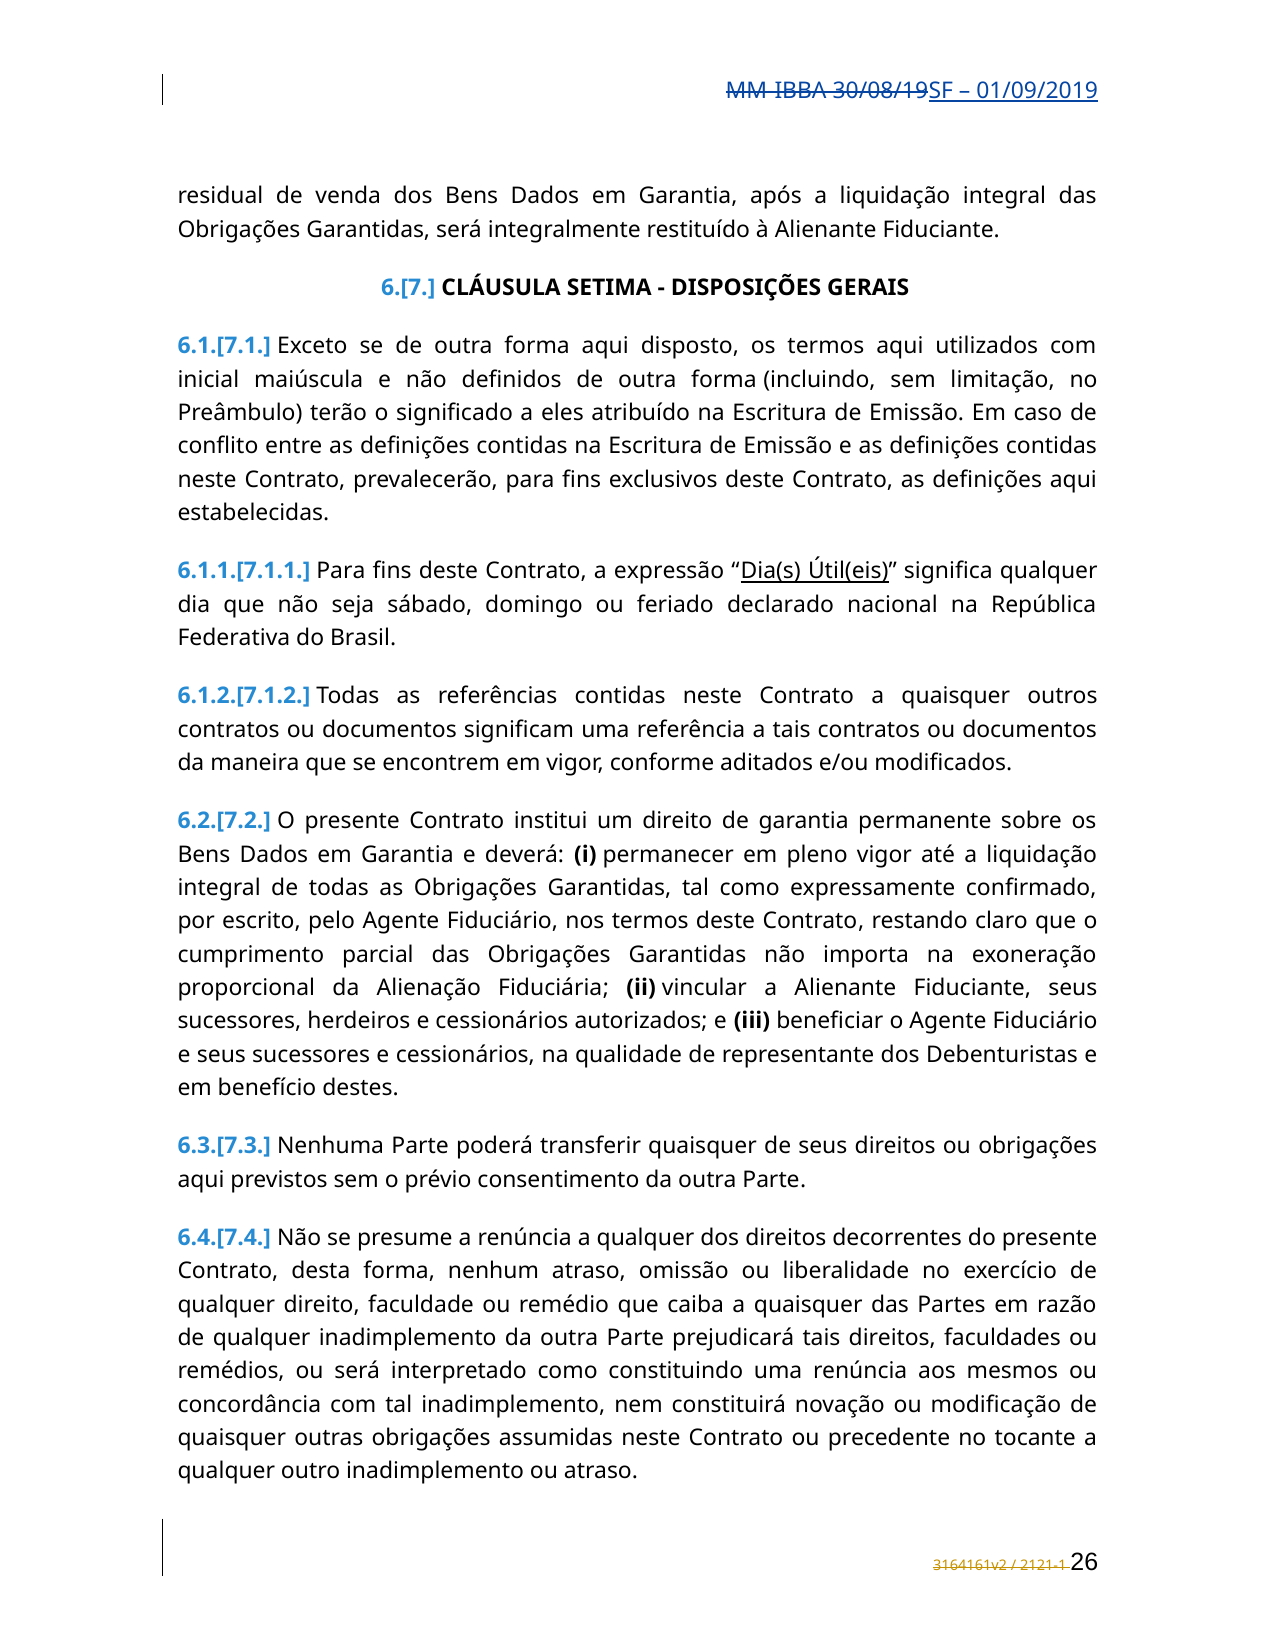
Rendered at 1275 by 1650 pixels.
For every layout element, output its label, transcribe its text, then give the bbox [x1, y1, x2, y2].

list O presente Contrato institui um direito de garantia permanente sobre os Bens Dados em Garantia e deverá: (i) permanecer em pleno vigor até a liquidação integral de todas as Obrigações Garantidas, tal como expressamente confirmado, por escrito, pelo Agente Fiduciário, nos termos deste Contrato, restando claro que o cumprimento parcial das Obrigações Garantidas não importa na exoneração proporcional da Alienação Fiduciária; (ii) vincular a Alienante Fiduciante, seus sucessores, herdeiros e cessionários autorizados; e (iii) beneficiar o Agente Fiduciário e seus sucessores e cessionários, na qualidade de representante dos Debenturistas e em benefício destes. [177, 802, 1098, 1102]
list Todas as referências contidas neste Contrato a quaisquer outros contratos ou documentos significam uma referência a tais contratos ou documentos da maneira que se encontrem em vigor, conforme aditados e/ou modificados. [177, 677, 1098, 777]
list CLÁUSULA SETIMA - DISPOSIÇÕES GERAIS [192, 269, 1098, 302]
list Não se presume a renúncia a qualquer dos direitos decorrentes do presente Contrato, desta forma, nenhum atraso, omissão ou liberalidade no exercício de qualquer direito, faculdade ou remédio que caiba a quaisquer das Partes em razão de qualquer inadimplemento da outra Parte prejudicará tais direitos, faculdades ou remédios, ou será interpretado como constituindo uma renúncia aos mesmos ou concordância com tal inadimplemento, nem constituirá novação ou modificação de quaisquer outras obrigações assumidas neste Contrato ou precedente no tocante a qualquer outro inadimplemento ou atraso. [177, 1219, 1098, 1486]
list Exceto se de outra forma aqui disposto, os termos aqui utilizados com inicial maiúscula e não definidos de outra forma (incluindo, sem limitação, no Preâmbulo) terão o significado a eles atribuído na Escritura de Emissão. Em caso de conflito entre as definições contidas na Escritura de Emissão e as definições contidas neste Contrato, prevalecerão, para fins exclusivos deste Contrato, as definições aqui estabelecidas. [177, 327, 1098, 527]
list Nenhuma Parte poderá transferir quaisquer de seus direitos ou obrigações aqui previstos sem o prévio consentimento da outra Parte. [177, 1127, 1098, 1194]
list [177, 177, 1098, 244]
list Para fins deste Contrato, a expressão “Dia(s) Útil(eis)” significa qualquer dia que não seja sábado, domingo ou feriado declarado nacional na República Federativa do Brasil. [177, 552, 1098, 652]
